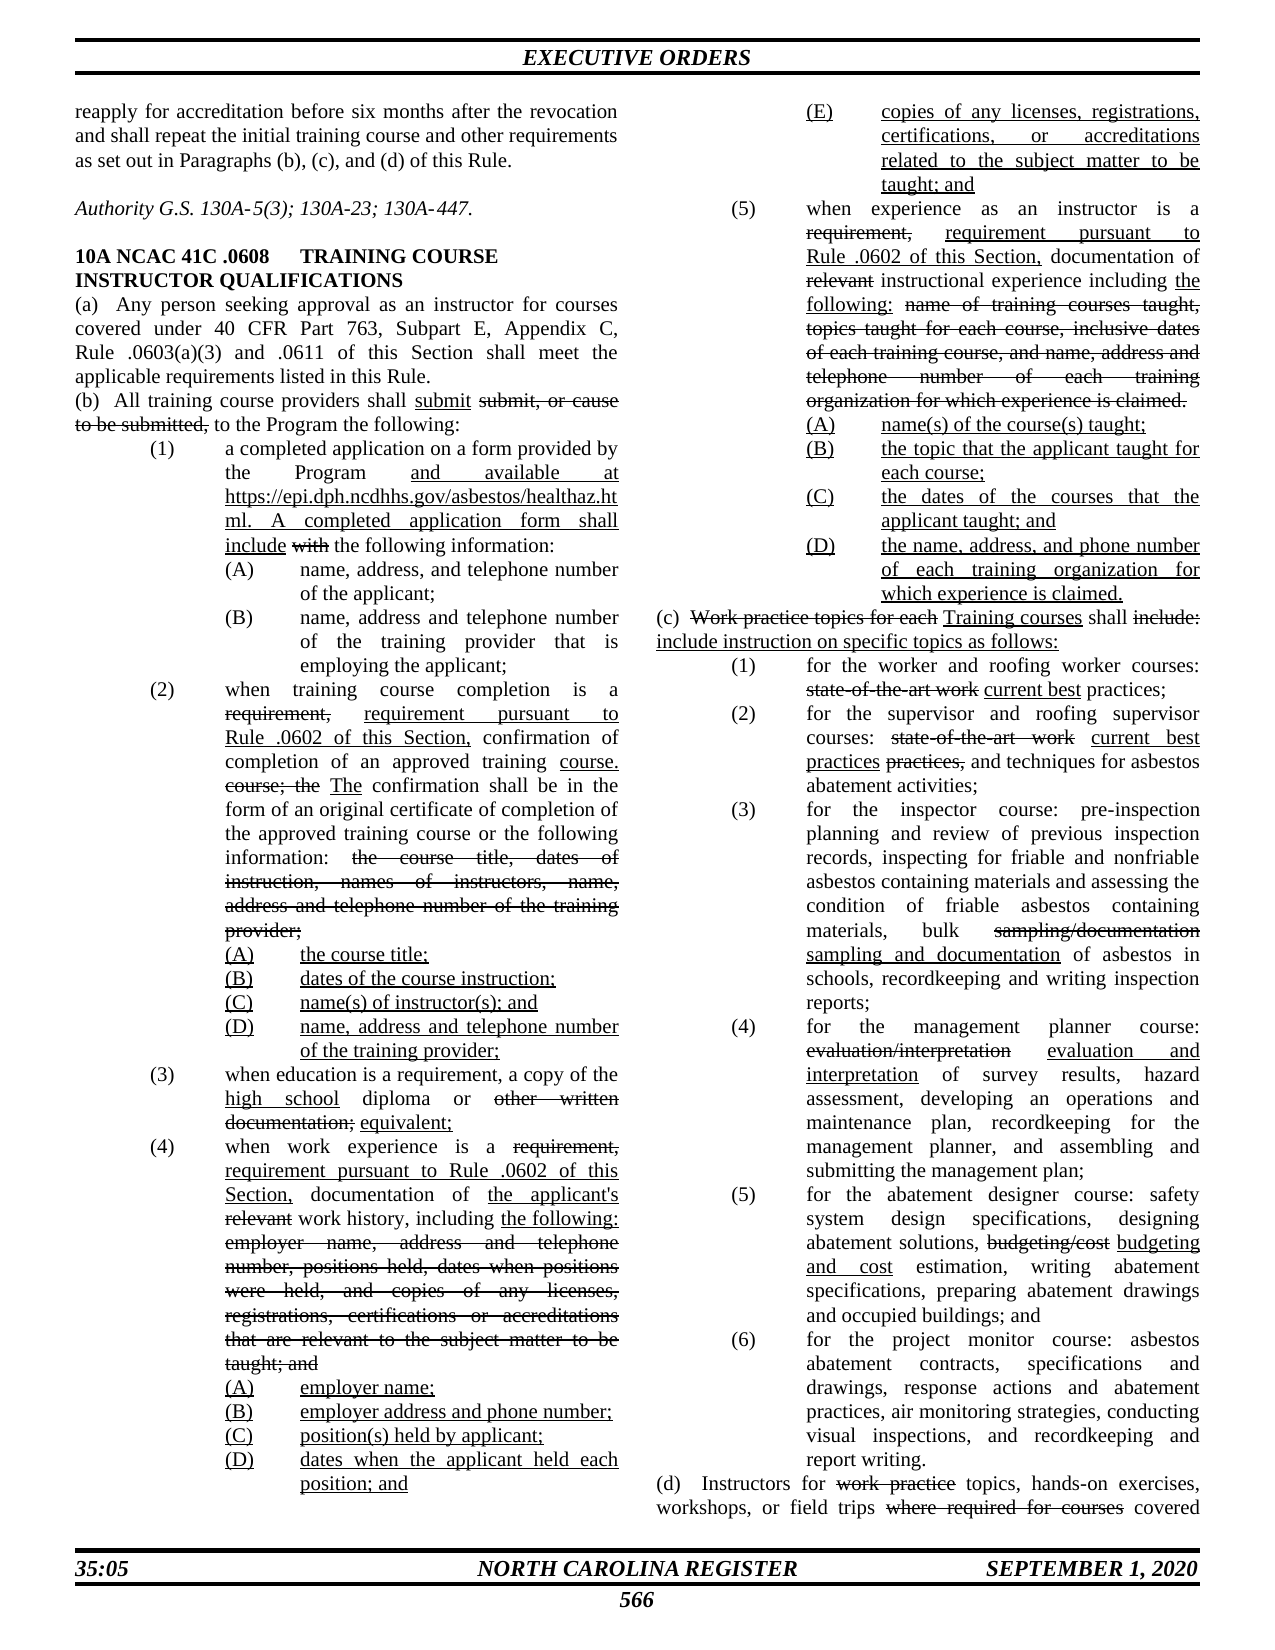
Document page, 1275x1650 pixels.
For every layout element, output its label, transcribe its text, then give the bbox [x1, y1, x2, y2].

text (a) Any person seeking approval as an instructor for courses covered under 40 CFR Part 763, Subpart E, Appendix C, Rule .0603(a)(3) and .0611 of this Section shall meet the applicable requirements listed in this Rule. [75, 292, 619, 388]
text (c) Work practice topics for each Training courses shall include: include instruction on specific topics as follows: [656, 605, 1200, 653]
text (E) copies of any licenses, registrations, certifications, or accreditations related to the subject matter to be taught; and [806, 99, 1200, 196]
text (A) name(s) of the course(s) taught; [806, 412, 1200, 436]
text (C) name(s) of instructor(s); and [225, 990, 619, 1014]
text (B) employer address and phone number; [225, 1399, 619, 1423]
text (1) for the worker and roofing worker courses: state-of-the-art work current best practices; [731, 653, 1200, 701]
text (2) when training course completion is a requirement, requirement pursuant to Rule .0602 of this Section, confirmation of completion of an approved training course. course; the The confirmation shall be in the form of an original certificate of completion of the approved training course or the following information: the course title, dates of instruction, names of instructors, name, address and telephone number of the training provider; [150, 677, 619, 942]
text (D) dates when the applicant held each position; and [225, 1447, 619, 1495]
text (3) for the inspector course: pre-inspection planning and review of previous inspection records, inspecting for friable and nonfriable asbestos containing materials and assessing the condition of friable asbestos containing materials, bulk sampling/documentation sampling and documentation of asbestos in schools, recordkeeping and writing inspection reports; [731, 797, 1200, 1014]
text Authority G.S. 130A-5(3); 130A-23; 130A-447. [75, 196, 619, 220]
text (5) for the abatement designer course: safety system design specifications, designing abatement solutions, budgeting/cost budgeting and cost estimation, writing abatement specifications, preparing abatement drawings and occupied buildings; and [731, 1182, 1200, 1327]
text (B) name, address and telephone number of the training provider that is employing the applicant; [225, 605, 619, 677]
text (b) All training course providers shall submit submit, or cause to be submitted, to the Program the following: [75, 388, 619, 436]
text (5) when experience as an instructor is a requirement, requirement pursuant to Rule .0602 of this Section, documentation of relevant instructional experience including the following: name of training courses taught, topics taught for each course, inclusive dates of each training course, and name, address and telephone number of each training organization for which experience is claimed. [731, 196, 1200, 412]
text (1) a completed application on a form provided by the Program and available at https://epi.dph.ncdhhs.gov/asbestos/healthaz.html. A completed application form shall include with the following information: [150, 436, 619, 557]
text (A) the course title; [225, 942, 619, 966]
text (4) for the management planner course: evaluation/interpretation evaluation and interpretation of survey results, hazard assessment, developing an operations and maintenance plan, recordkeeping for the management planner, and assembling and submitting the management plan; [731, 1014, 1200, 1182]
text (A) employer name; [225, 1375, 619, 1399]
text (2) for the supervisor and roofing supervisor courses: state-of-the-art work current best practices practices, and techniques for asbestos abatement activities; [731, 701, 1200, 797]
text (A) name, address, and telephone number of the applicant; [225, 557, 619, 605]
text (D) name, address and telephone number of the training provider; [225, 1014, 619, 1062]
text (3) when education is a requirement, a copy of the high school diploma or other written documentation; equivalent; [150, 1062, 619, 1134]
text (C) the dates of the courses that the applicant taught; and [806, 484, 1200, 532]
text (B) dates of the course instruction; [225, 966, 619, 990]
text (B) the topic that the applicant taught for each course; [806, 436, 1200, 484]
text (6) for the project monitor course: asbestos abatement contracts, specifications and drawings, response actions and abatement practices, air monitoring strategies, conducting visual inspections, and recordkeeping and report writing. [731, 1327, 1200, 1471]
text 10A NCAC 41C .0608 TRAINING COURSE INSTRUCTOR QUALIFICATIONS [75, 244, 619, 292]
text (D) the name, address, and phone number of each training organization for which experience is claimed. [806, 532, 1200, 605]
text (C) position(s) held by applicant; [225, 1423, 619, 1447]
text (4) when work experience is a requirement, requirement pursuant to Rule .0602 of this Section, documentation of the applicant's relevant work history, including the following: employer name, address and telephone number, positions held, dates when positions were held, and copies of any licenses, registrations, certifications or accreditations that are relevant to the subject matter to be taught; and [150, 1134, 619, 1375]
